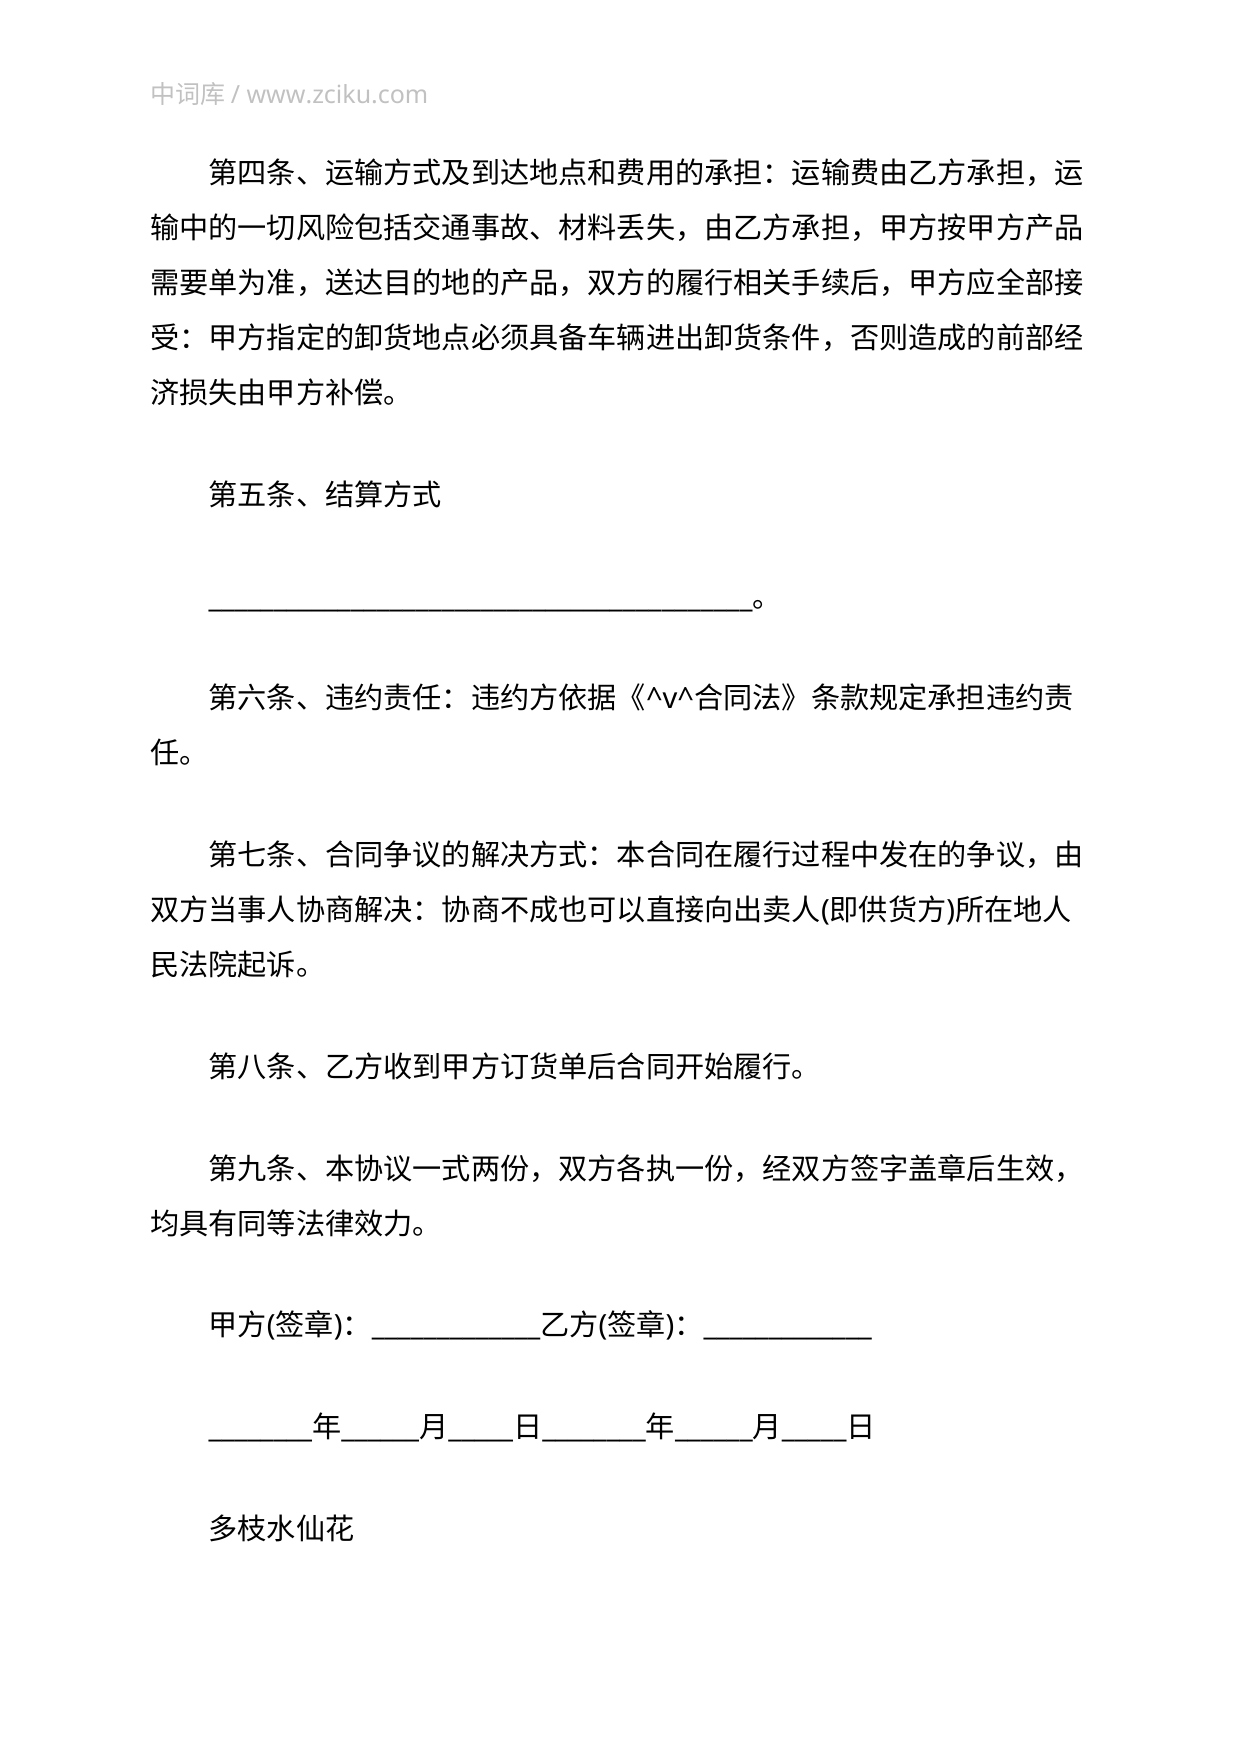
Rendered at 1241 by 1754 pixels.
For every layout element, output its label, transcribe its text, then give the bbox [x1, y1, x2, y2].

text 甲方(签章)：_____________乙方(签章)：_____________ [150, 1302, 1090, 1344]
text 多枝水仙花 [150, 1506, 1090, 1548]
text __________________________________________。 [150, 573, 1090, 616]
text ________年______月_____日________年______月_____日 [150, 1404, 1090, 1446]
text 第六条、违约责任：违约方依据《^v^合同法》条款规定承担违约责任。 [150, 675, 1090, 772]
text 第四条、运输方式及到达地点和费用的承担：运输费由乙方承担，运输中的一切风险包括交通事故、材料丢失，由乙方承担，甲方按甲方产品需要单为准，送达目的地的产品，双方的履行相关手续后，甲方应全部接受：甲方指定的卸货地点必须具备车辆进出卸货条件，否则造成的前部经济损失由甲方补偿。 [150, 150, 1090, 412]
text 第七条、合同争议的解决方式：本合同在履行过程中发在的争议，由双方当事人协商解决：协商不成也可以直接向出卖人(即供货方)所在地人民法院起诉。 [150, 832, 1090, 984]
text 第五条、结算方式 [150, 471, 1090, 514]
text 第八条、乙方收到甲方订货单后合同开始履行。 [150, 1043, 1090, 1086]
text 第九条、本协议一式两份，双方各执一份，经双方签字盖章后生效，均具有同等法律效力。 [150, 1145, 1090, 1242]
